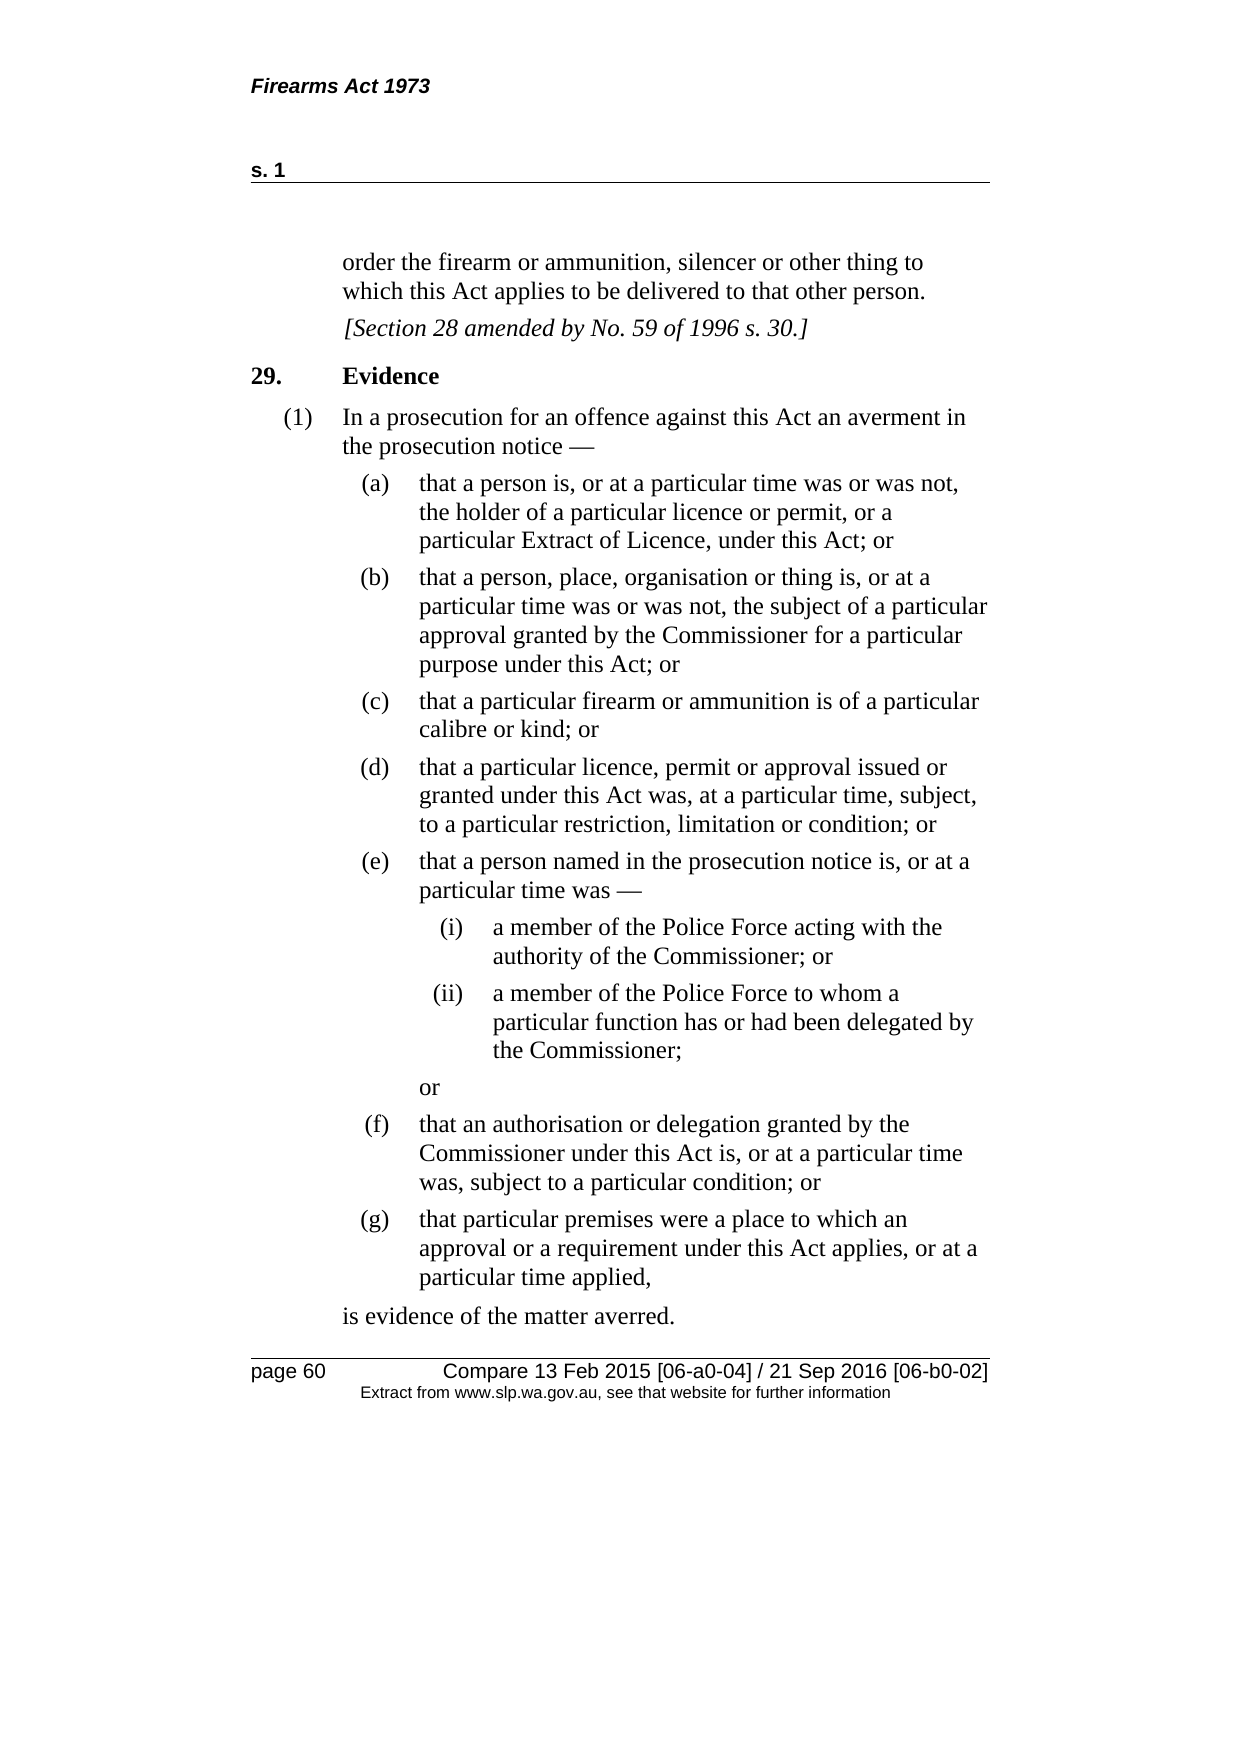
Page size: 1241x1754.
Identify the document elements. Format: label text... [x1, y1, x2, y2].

text (e) that a person named in the prosecution notice is, or at a particular time was — [251, 846, 990, 904]
text (f) that an authorisation or delegation granted by the Commissioner under this Act is, or at a particular time was, subject to a particular condition; or [251, 1109, 990, 1196]
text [251, 247, 990, 305]
text (d) that a particular licence, permit or approval issued or granted under this Act was, at a particular time, subject, to a particular restriction, limitation or condition; or [251, 752, 990, 838]
text or [251, 1072, 990, 1101]
text (i) a member of the Police Force acting with the authority of the Commissioner; or [251, 912, 990, 969]
text (c) that a particular firearm or ammunition is of a particular calibre or kind; or [251, 686, 990, 743]
subtitle 29. Evidence [251, 361, 990, 389]
text (g) that particular premises were a place to which an approval or a requirement under this Act applies, or at a particular time applied, [251, 1204, 990, 1290]
text (b) that a person, place, organisation or thing is, or at a particular time was or was not, the subject of a particular approval granted by the Commissioner for a particular purpose under this Act; or [251, 562, 990, 677]
text (a) that a person is, or at a particular time was or was not, the holder of a particular licence or permit, or a particular Extract of Licence, under this Act; or [251, 468, 990, 554]
text (ii) a member of the Police Force to whom a particular function has or had been delegated by the Commissioner; [251, 978, 990, 1064]
text [Section 28 amended by No. 59 of 1996 s. 30.] [251, 313, 990, 342]
text (1) In a prosecution for an offence against this Act an averment in the prosecution notice — [251, 402, 990, 459]
text is evidence of the matter averred. [251, 1301, 990, 1329]
